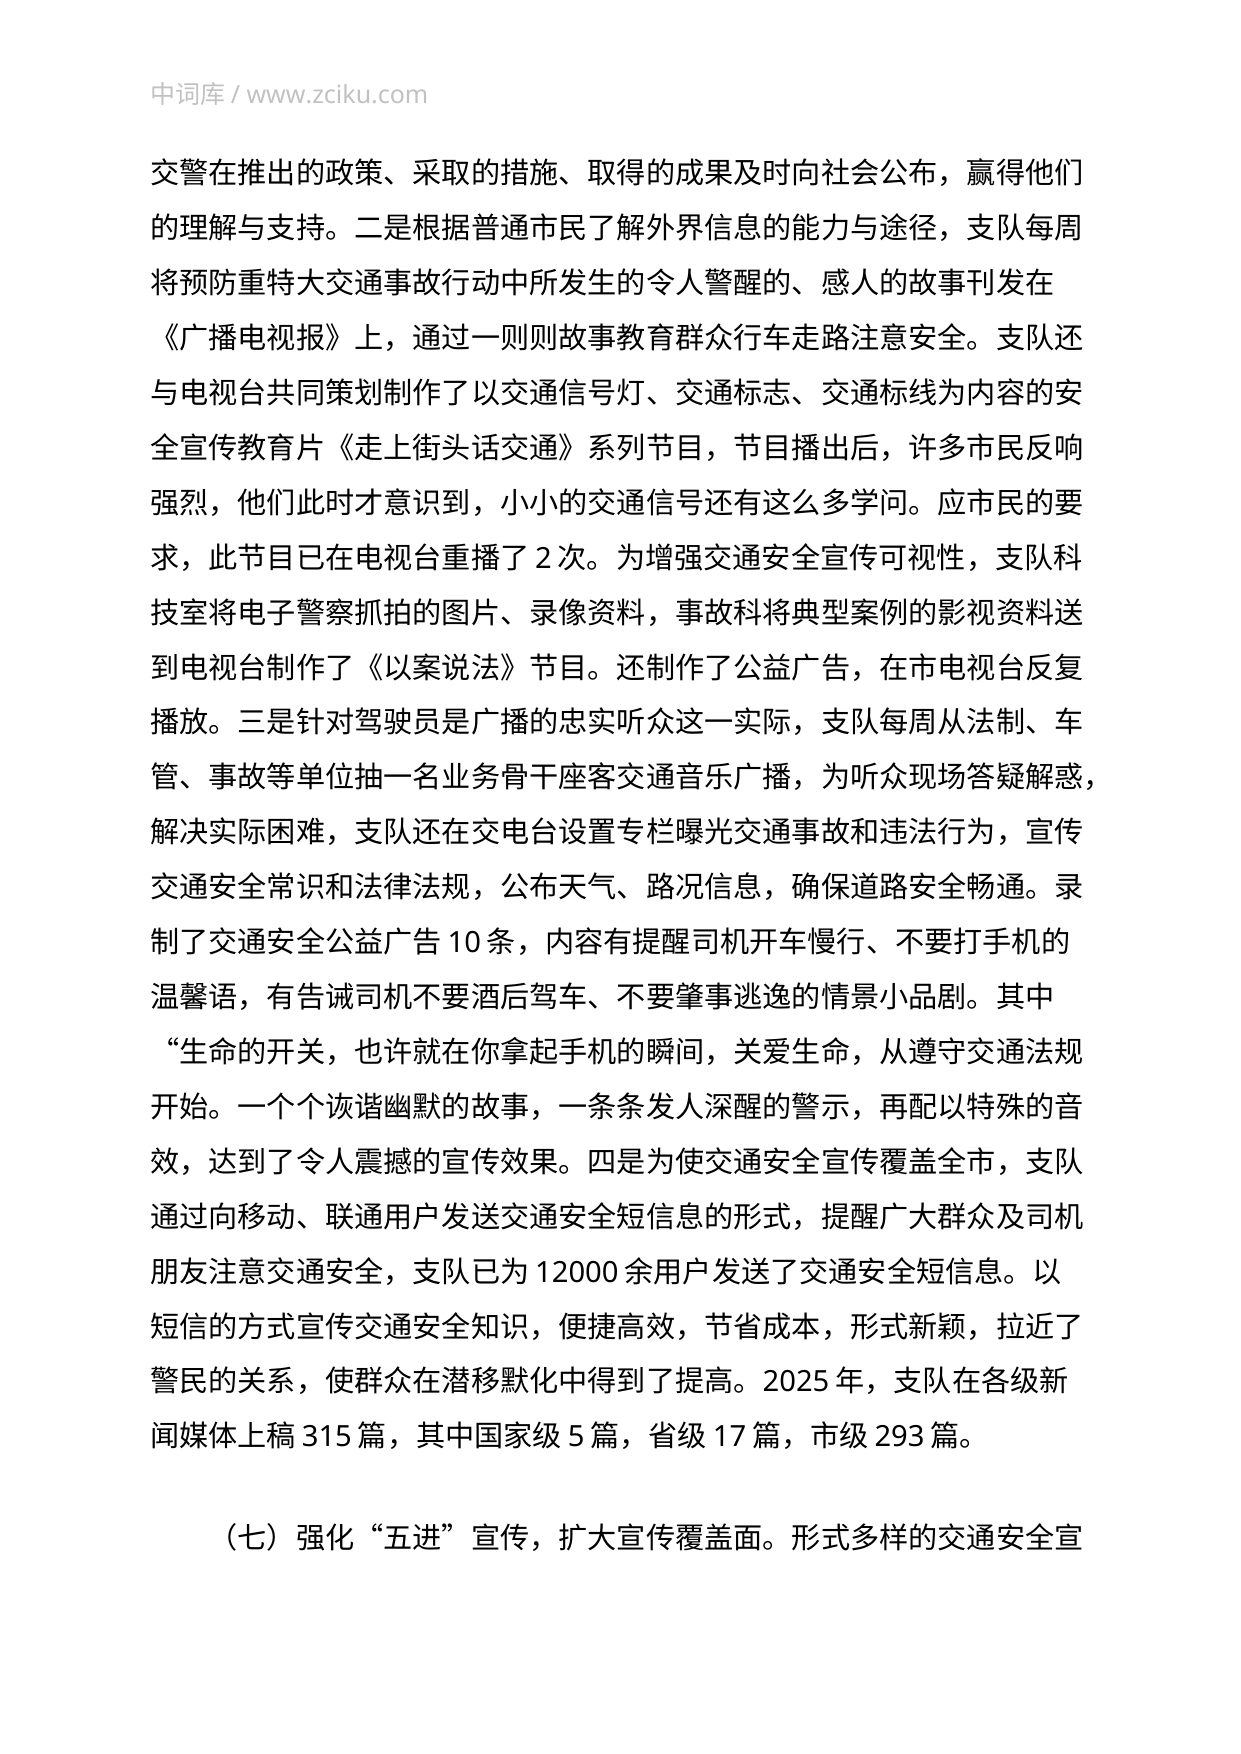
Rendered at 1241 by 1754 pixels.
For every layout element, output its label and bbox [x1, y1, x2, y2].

text [150, 1515, 1090, 1557]
text [150, 150, 1090, 1455]
